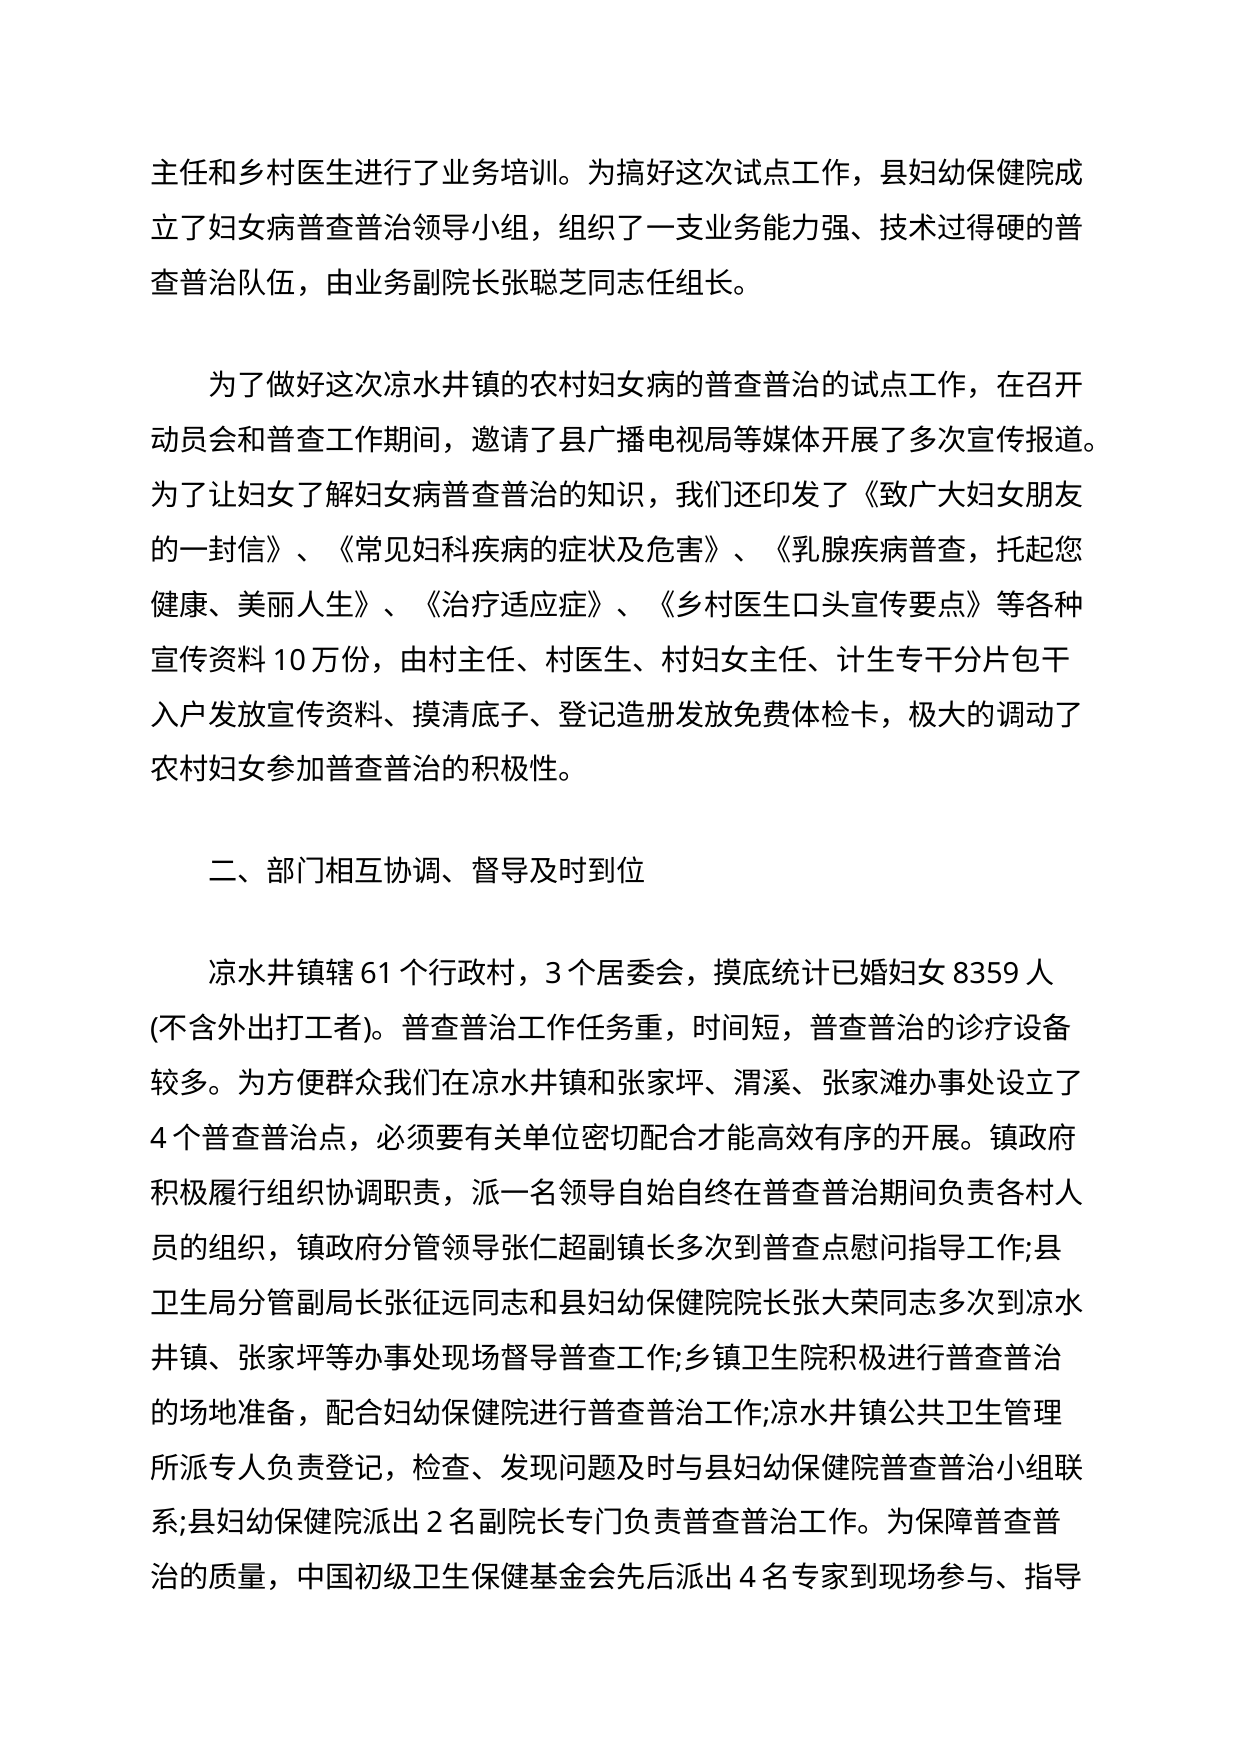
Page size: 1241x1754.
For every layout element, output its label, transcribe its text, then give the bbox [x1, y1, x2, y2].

text 二、部门相互协调、督导及时到位 [150, 848, 1090, 890]
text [150, 150, 1090, 302]
text 为了做好这次凉水井镇的农村妇女病的普查普治的试点工作，在召开动员会和普查工作期间，邀请了县广播电视局等媒体开展了多次宣传报道。为了让妇女了解妇女病普查普治的知识，我们还印发了《致广大妇女朋友的一封信》、《常见妇科疾病的症状及危害》、《乳腺疾病普查，托起您健康、美丽人生》、《治疗适应症》、《乡村医生口头宣传要点》等各种宣传资料10万份，由村主任、村医生、村妇女主任、计生专干分片包干入户发放宣传资料、摸清底子、登记造册发放免费体检卡，极大的调动了农村妇女参加普查普治的积极性。 [150, 362, 1090, 788]
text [150, 949, 1090, 1596]
